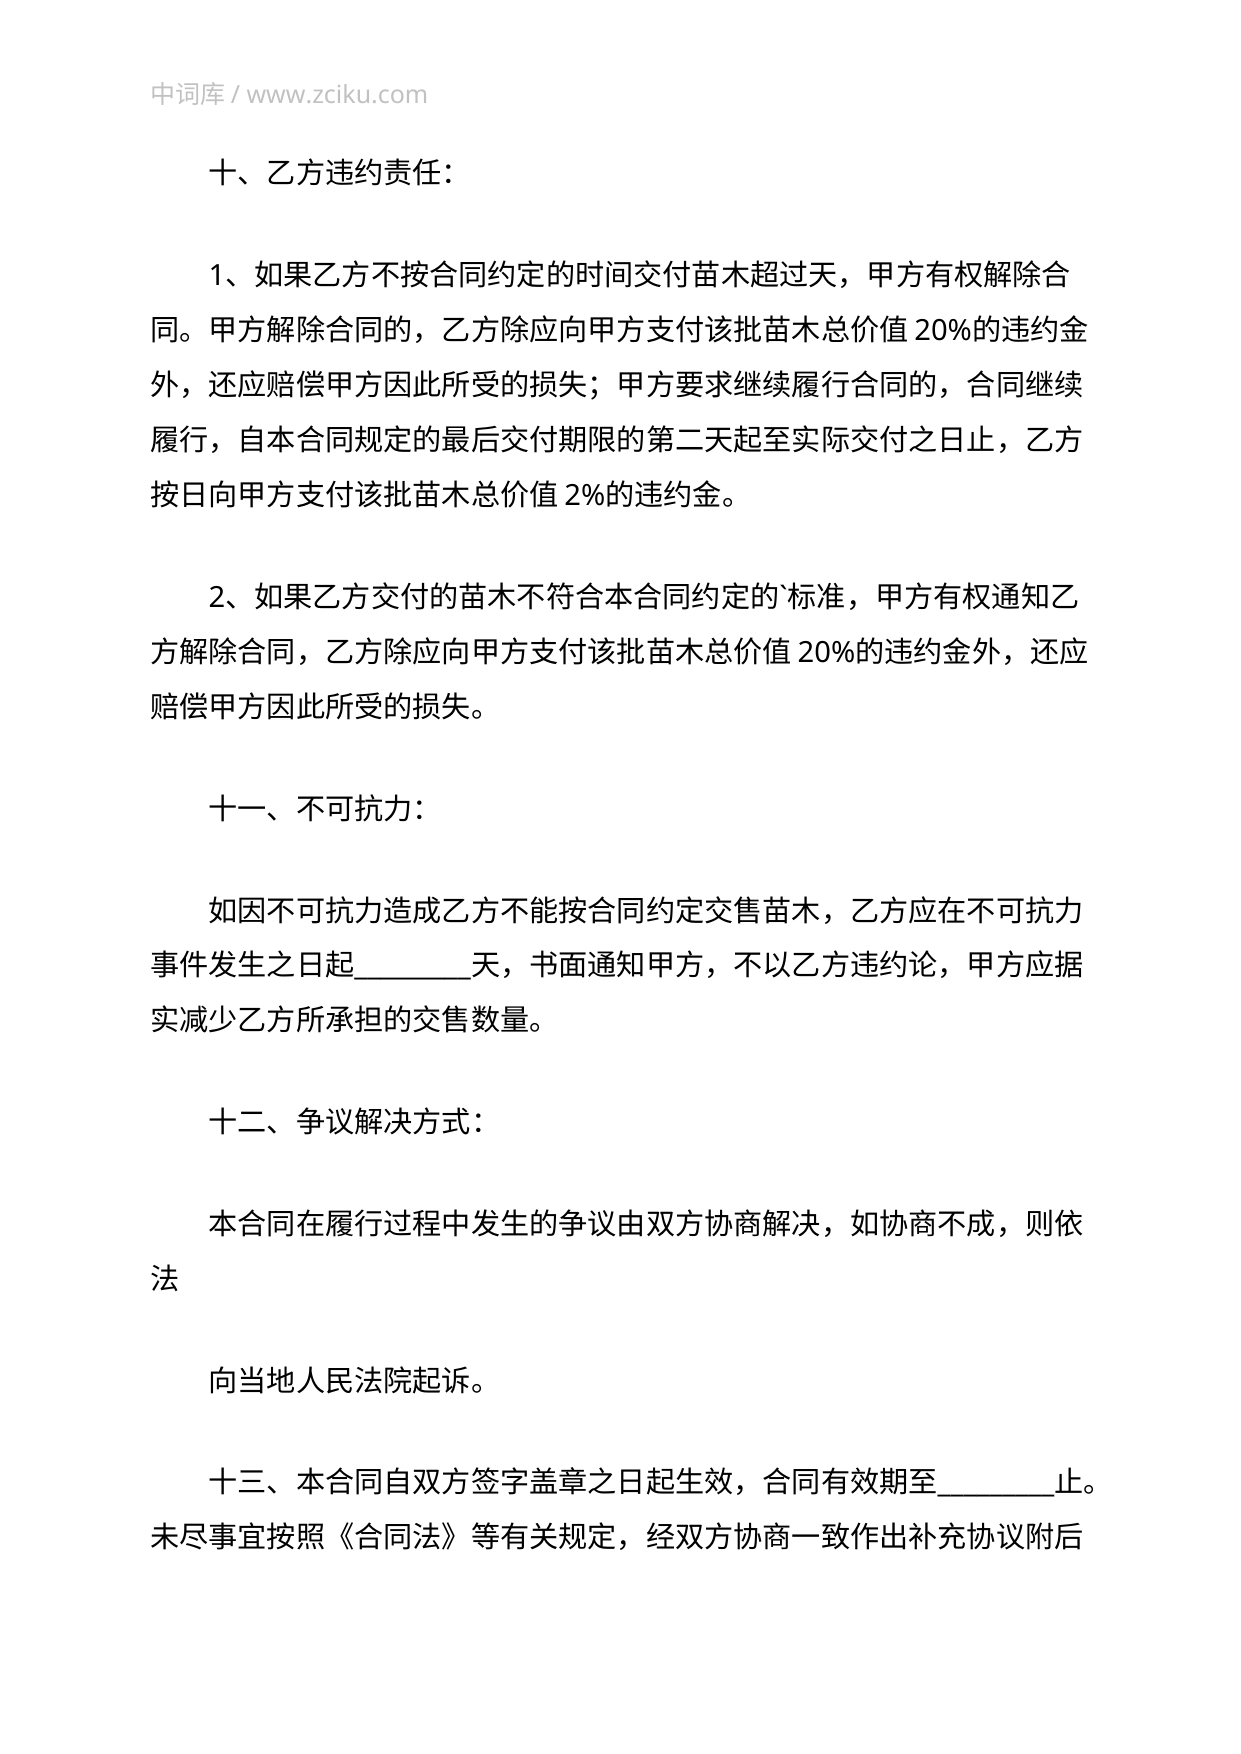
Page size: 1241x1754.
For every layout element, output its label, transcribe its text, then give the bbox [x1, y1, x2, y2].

text 十一、不可抗力： [150, 785, 1090, 828]
text 十、乙方违约责任： [150, 150, 1090, 192]
text 2、如果乙方交付的苗木不符合本合同约定的`标准，甲方有权通知乙方解除合同，乙方除应向甲方支付该批苗木总价值20%的违约金外，还应赔偿甲方因此所受的损失。 [150, 573, 1090, 726]
text 向当地人民法院起诉。 [150, 1357, 1090, 1399]
text 十二、争议解决方式： [150, 1099, 1090, 1141]
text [150, 1459, 1090, 1556]
text 如因不可抗力造成乙方不能按合同约定交售苗木，乙方应在不可抗力事件发生之日起_________天，书面通知甲方，不以乙方违约论，甲方应据实减少乙方所承担的交售数量。 [150, 887, 1090, 1039]
text 本合同在履行过程中发生的争议由双方协商解决，如协商不成，则依法 [150, 1201, 1090, 1298]
text 1、如果乙方不按合同约定的时间交付苗木超过天，甲方有权解除合同。甲方解除合同的，乙方除应向甲方支付该批苗木总价值20%的违约金外，还应赔偿甲方因此所受的损失；甲方要求继续履行合同的，合同继续履行，自本合同规定的最后交付期限的第二天起至实际交付之日止，乙方按日向甲方支付该批苗木总价值2%的违约金。 [150, 252, 1090, 514]
